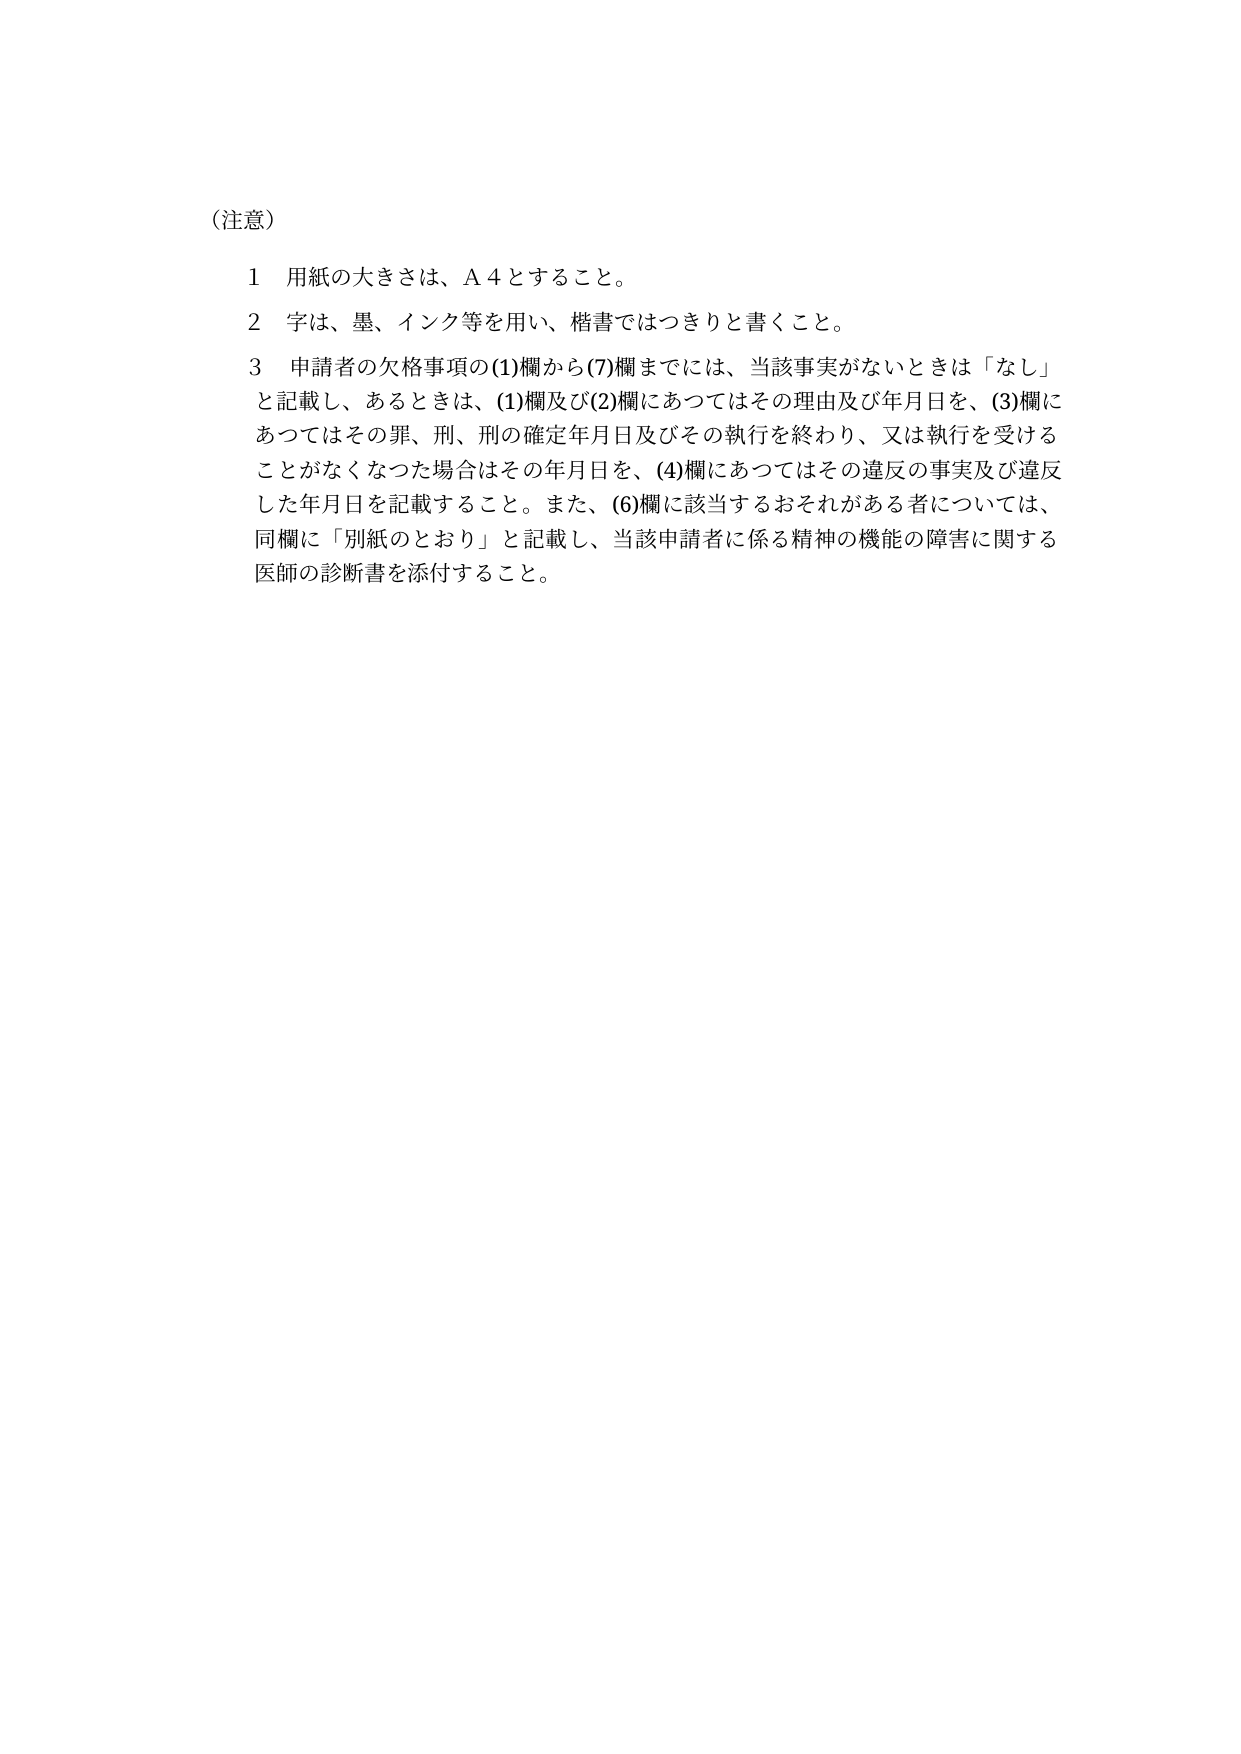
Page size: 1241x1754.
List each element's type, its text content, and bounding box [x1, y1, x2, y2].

text ３ 申請者の欠格事項の(1)欄から(7)欄までには、当該事実がないときは「なし」と記載し、あるときは、(1)欄及び(2)欄にあつてはその理由及び年月日を、(3)欄にあつてはその罪、刑、刑の確定年月日及びその執行を終わり、又は執行を受けることがなくなつた場合はその年月日を、(4)欄にあつてはその違反の事実及び違反した年月日を記載すること。また、(6)欄に該当するおそれがある者については、同欄に「別紙のとおり」と記載し、当該申請者に係る精神の機能の障害に関する医師の診断書を添付すること。 [177, 348, 1063, 589]
text １ 用紙の大きさは、Ａ４とすること。 [177, 259, 1063, 293]
text ２ 字は、墨、インク等を用い、楷書ではつきりと書くこと。 [177, 304, 1063, 338]
text （注意） [177, 202, 1063, 236]
